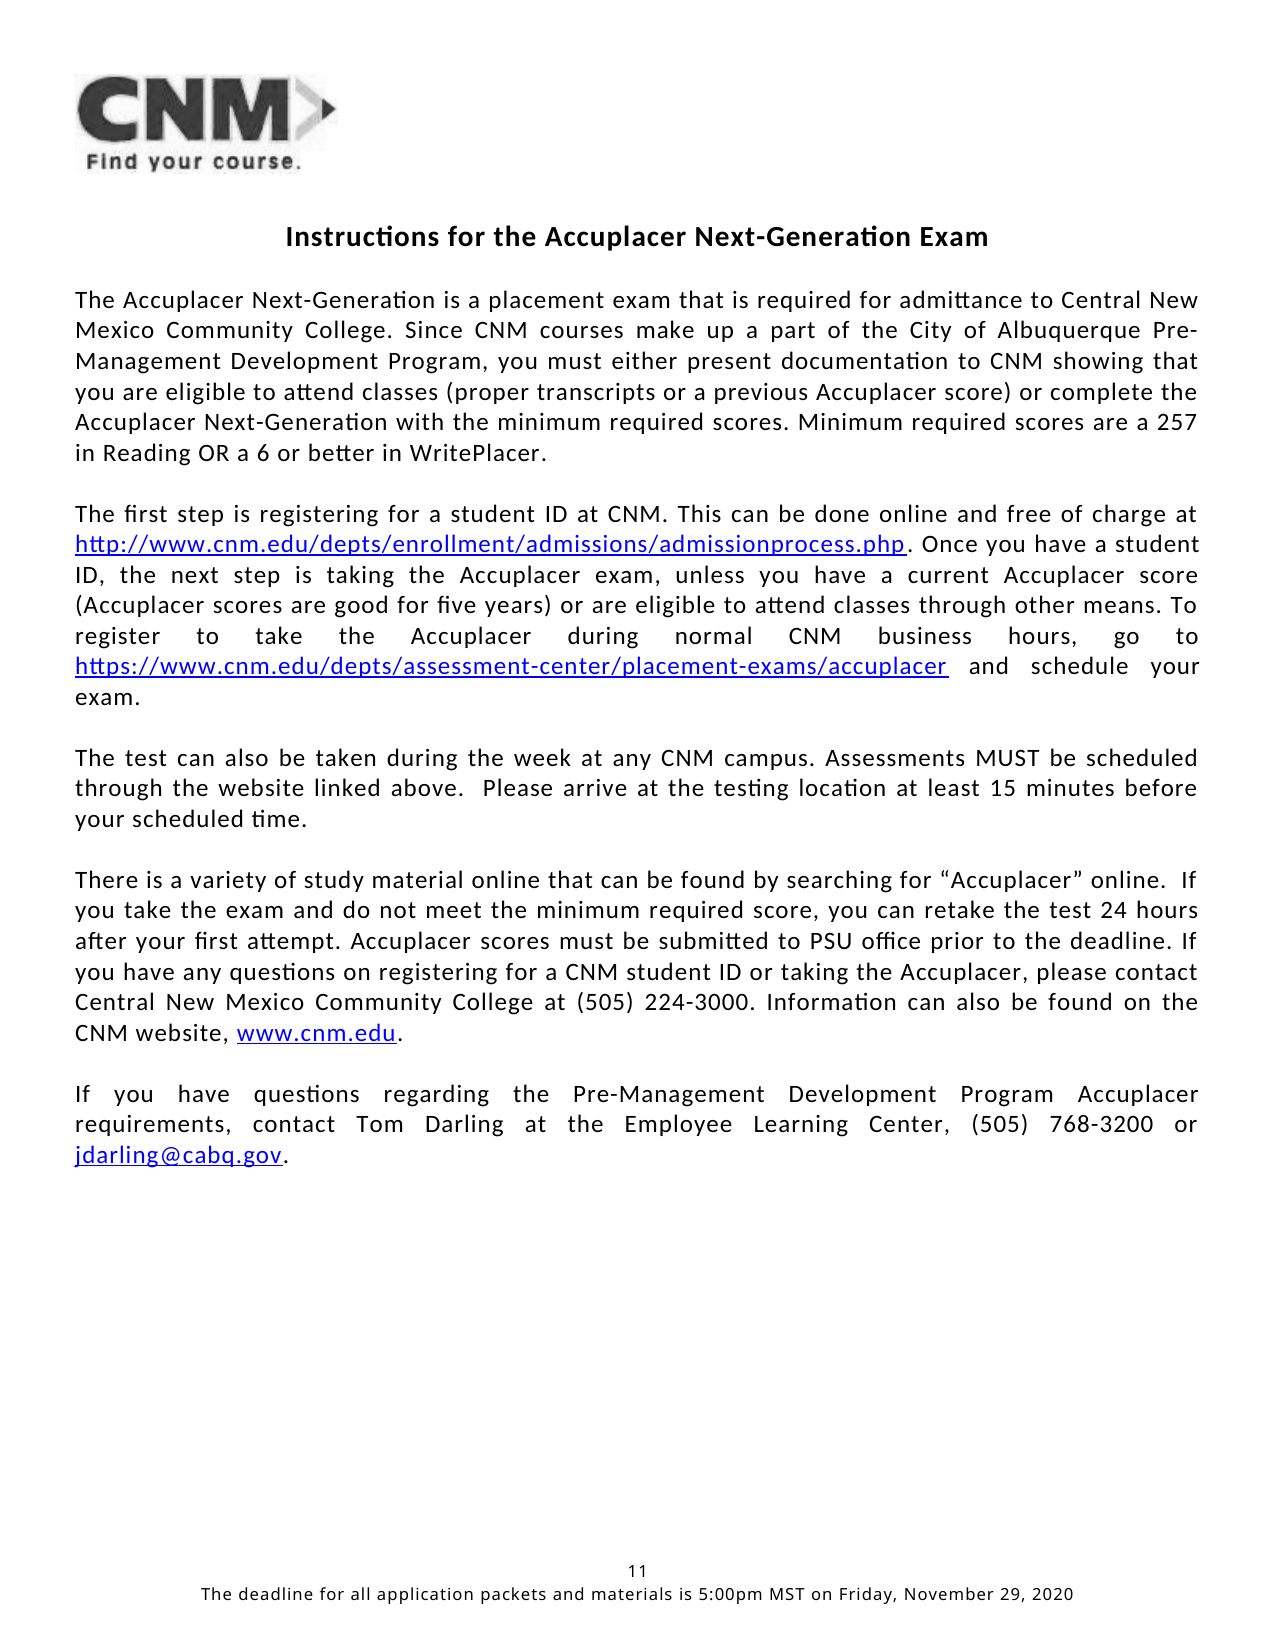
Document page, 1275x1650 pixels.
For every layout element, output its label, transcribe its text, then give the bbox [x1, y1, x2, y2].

text The first step is registering for a student ID at CNM. This can be done online and free of charge at http://www.cnm.edu/depts/enrollment/admissions/admissionprocess.php. Once you have a student ID, the next step is taking the Accuplacer exam, unless you have a current Accuplacer score (Accuplacer scores are good for five years) or are eligible to attend classes through other means. To register to take the Accuplacer during normal CNM business hours, go to https://www.cnm.edu/depts/assessment-center/placement-exams/accuplacer and schedule your exam. [75, 498, 1200, 711]
text If you have questions regarding the Pre-Management Development Program Accuplacer requirements, contact Tom Darling at the Employee Learning Center, (505) 768-3200 or jdarling@cabq.gov. [75, 1078, 1200, 1169]
text The Accuplacer Next-Generation is a placement exam that is required for admittance to Central New Mexico Community College. Since CNM courses make up a part of the City of Albuquerque Pre-Management Development Program, you must either present documentation to CNM showing that you are eligible to attend classes (proper transcripts or a previous Accuplacer score) or complete the Accuplacer Next-Generation with the minimum required scores. Minimum required scores are a 257 in Reading OR a 6 or better in WritePlacer. [75, 284, 1200, 467]
text Instructions for the Accuplacer Next-Generation Exam [75, 218, 1200, 254]
text The test can also be taken during the week at any CNM campus. Assessments MUST be scheduled through the website linked above. Please arrive at the testing location at least 15 minutes before your scheduled time. [75, 742, 1200, 833]
text There is a variety of study material online that can be found by searching for “Accuplacer” online. If you take the exam and do not meet the minimum required score, you can retake the test 24 hours after your first attempt. Accuplacer scores must be submitted to PSU office prior to the deadline. If you have any questions on registering for a CNM student ID or taking the Accuplacer, please contact Central New Mexico Community College at (505) 224-3000. Information can also be found on the CNM website, www.cnm.edu. [75, 864, 1200, 1047]
